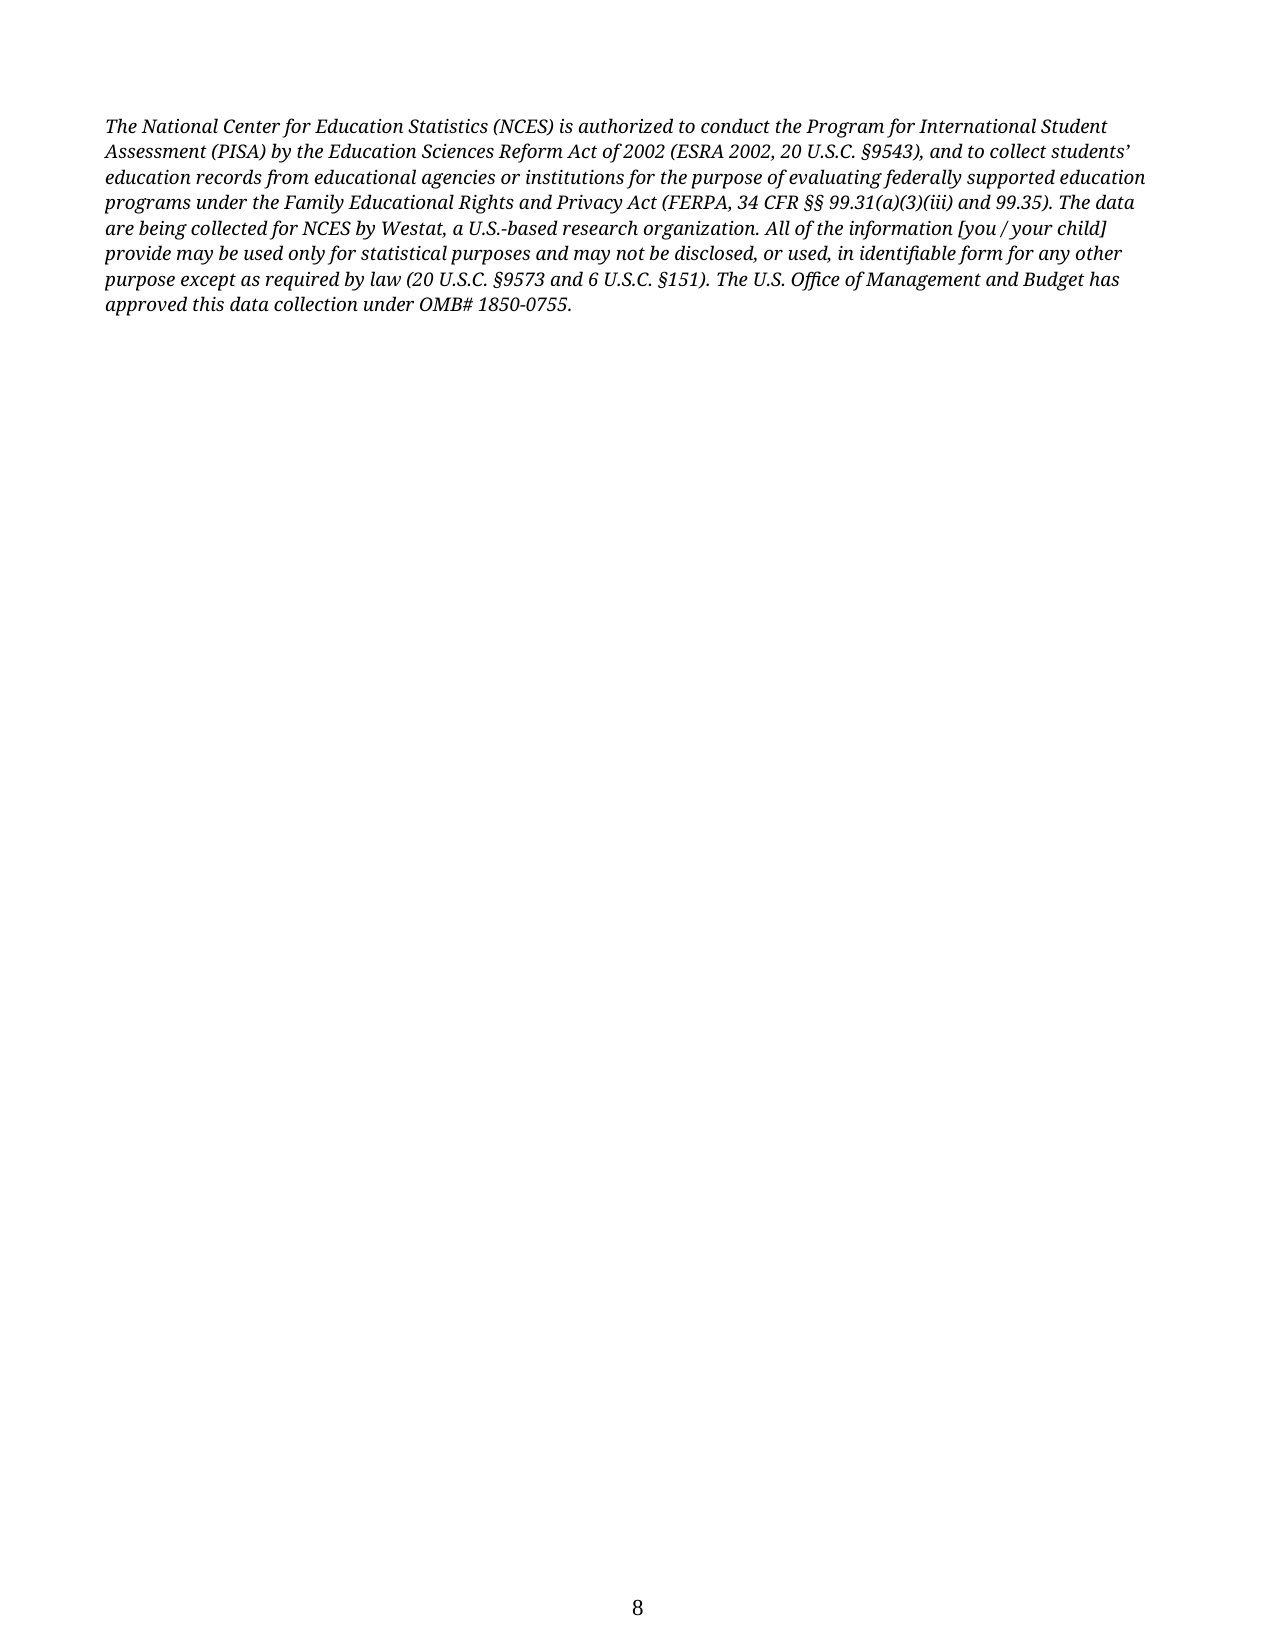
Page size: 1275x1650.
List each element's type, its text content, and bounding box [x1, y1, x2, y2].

text The National Center for Education Statistics (NCES) is authorized to conduct the Program for International Student Assessment (PISA) by the Education Sciences Reform Act of 2002 (ESRA 2002, 20 U.S.C. §9543), and to collect students’ education records from educational agencies or institutions for the purpose of evaluating federally supported education programs under the Family Educational Rights and Privacy Act (FERPA, 34 CFR §§ 99.31(a)(3)(iii) and 99.35). The data are being collected for NCES by Westat, a U.S.-based research organization. All of the information [you / your child] provide may be used only for statistical purposes and may not be disclosed, or used, in identifiable form for any other purpose except as required by law (20 U.S.C. §9573 and 6 U.S.C. §151). The U.S. Office of Management and Budget has approved this data collection under OMB# 1850-0755. [105, 113, 1170, 317]
